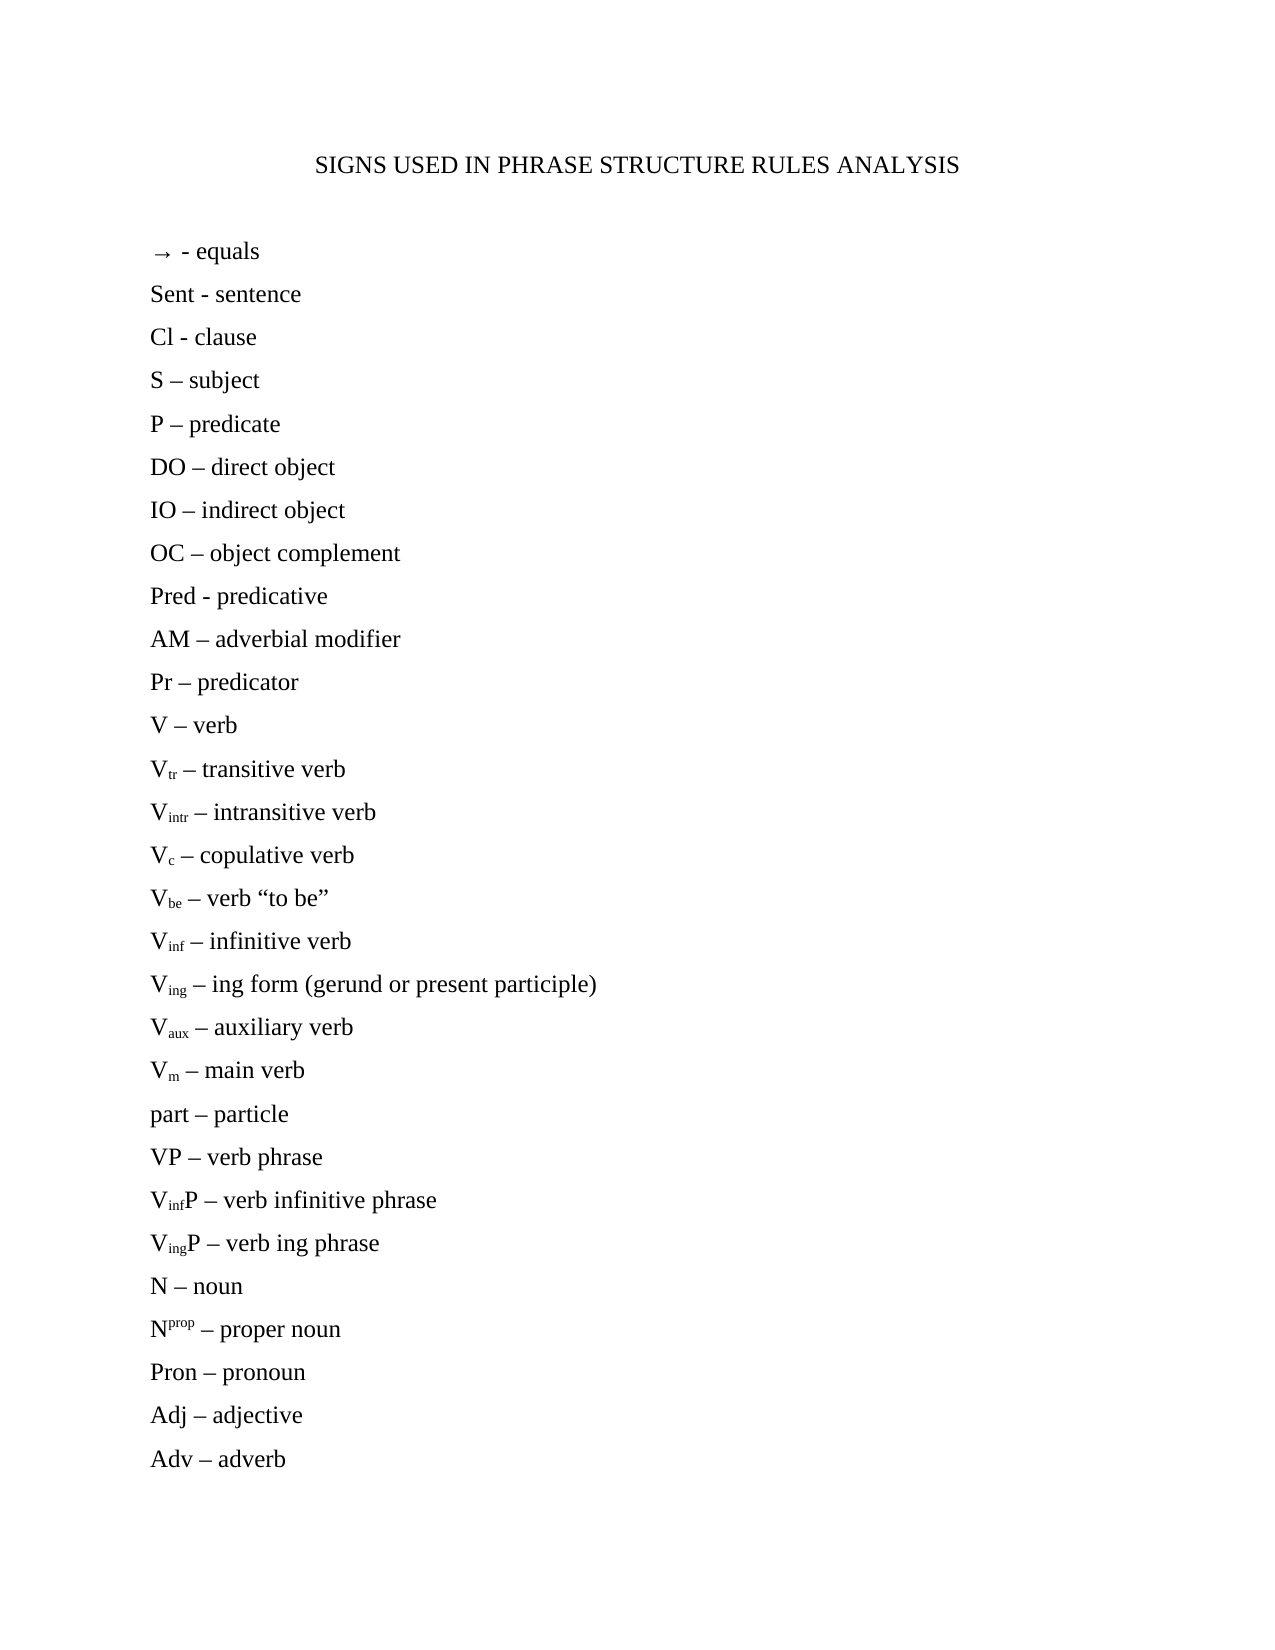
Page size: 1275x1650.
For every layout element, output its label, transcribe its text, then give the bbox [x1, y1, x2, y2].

text VP – verb phrase [150, 1142, 1125, 1171]
text AM – adverbial modifier [150, 624, 1125, 653]
text Pron – pronoun [150, 1357, 1125, 1386]
text part – particle [150, 1099, 1125, 1127]
text Vintr – intransitive verb [150, 797, 1125, 826]
text S – subject [150, 366, 1125, 394]
text Adj – adjective [150, 1401, 1125, 1429]
text Vbe – verb “to be” [150, 883, 1125, 912]
text Vaux – auxiliary verb [150, 1012, 1125, 1041]
text Pr – predicator [150, 667, 1125, 696]
text OC – object complement [150, 538, 1125, 567]
text Cl - clause [150, 322, 1125, 351]
text Vc – copulative verb [150, 840, 1125, 869]
text Vm – main verb [150, 1056, 1125, 1084]
text DO – direct object [150, 452, 1125, 481]
text VingP – verb ing phrase [150, 1228, 1125, 1257]
text V – verb [150, 711, 1125, 739]
text VinfP – verb infinitive phrase [150, 1185, 1125, 1214]
text → - equals [150, 236, 1125, 265]
text IO – indirect object [150, 495, 1125, 524]
text N – noun Nprop – proper noun [150, 1271, 1125, 1343]
text Adv – adverb [150, 1444, 1125, 1472]
text Vinf – infinitive verb [150, 926, 1125, 955]
text Vtr – transitive verb [150, 754, 1125, 782]
text P – predicate [150, 409, 1125, 437]
text Sent - sentence [150, 279, 1125, 308]
text SIGNS USED IN PHRASE STRUCTURE RULES ANALYSIS [150, 150, 1125, 179]
text Pred - predicative [150, 581, 1125, 610]
text Ving – ing form (gerund or present participle) [150, 969, 1125, 998]
